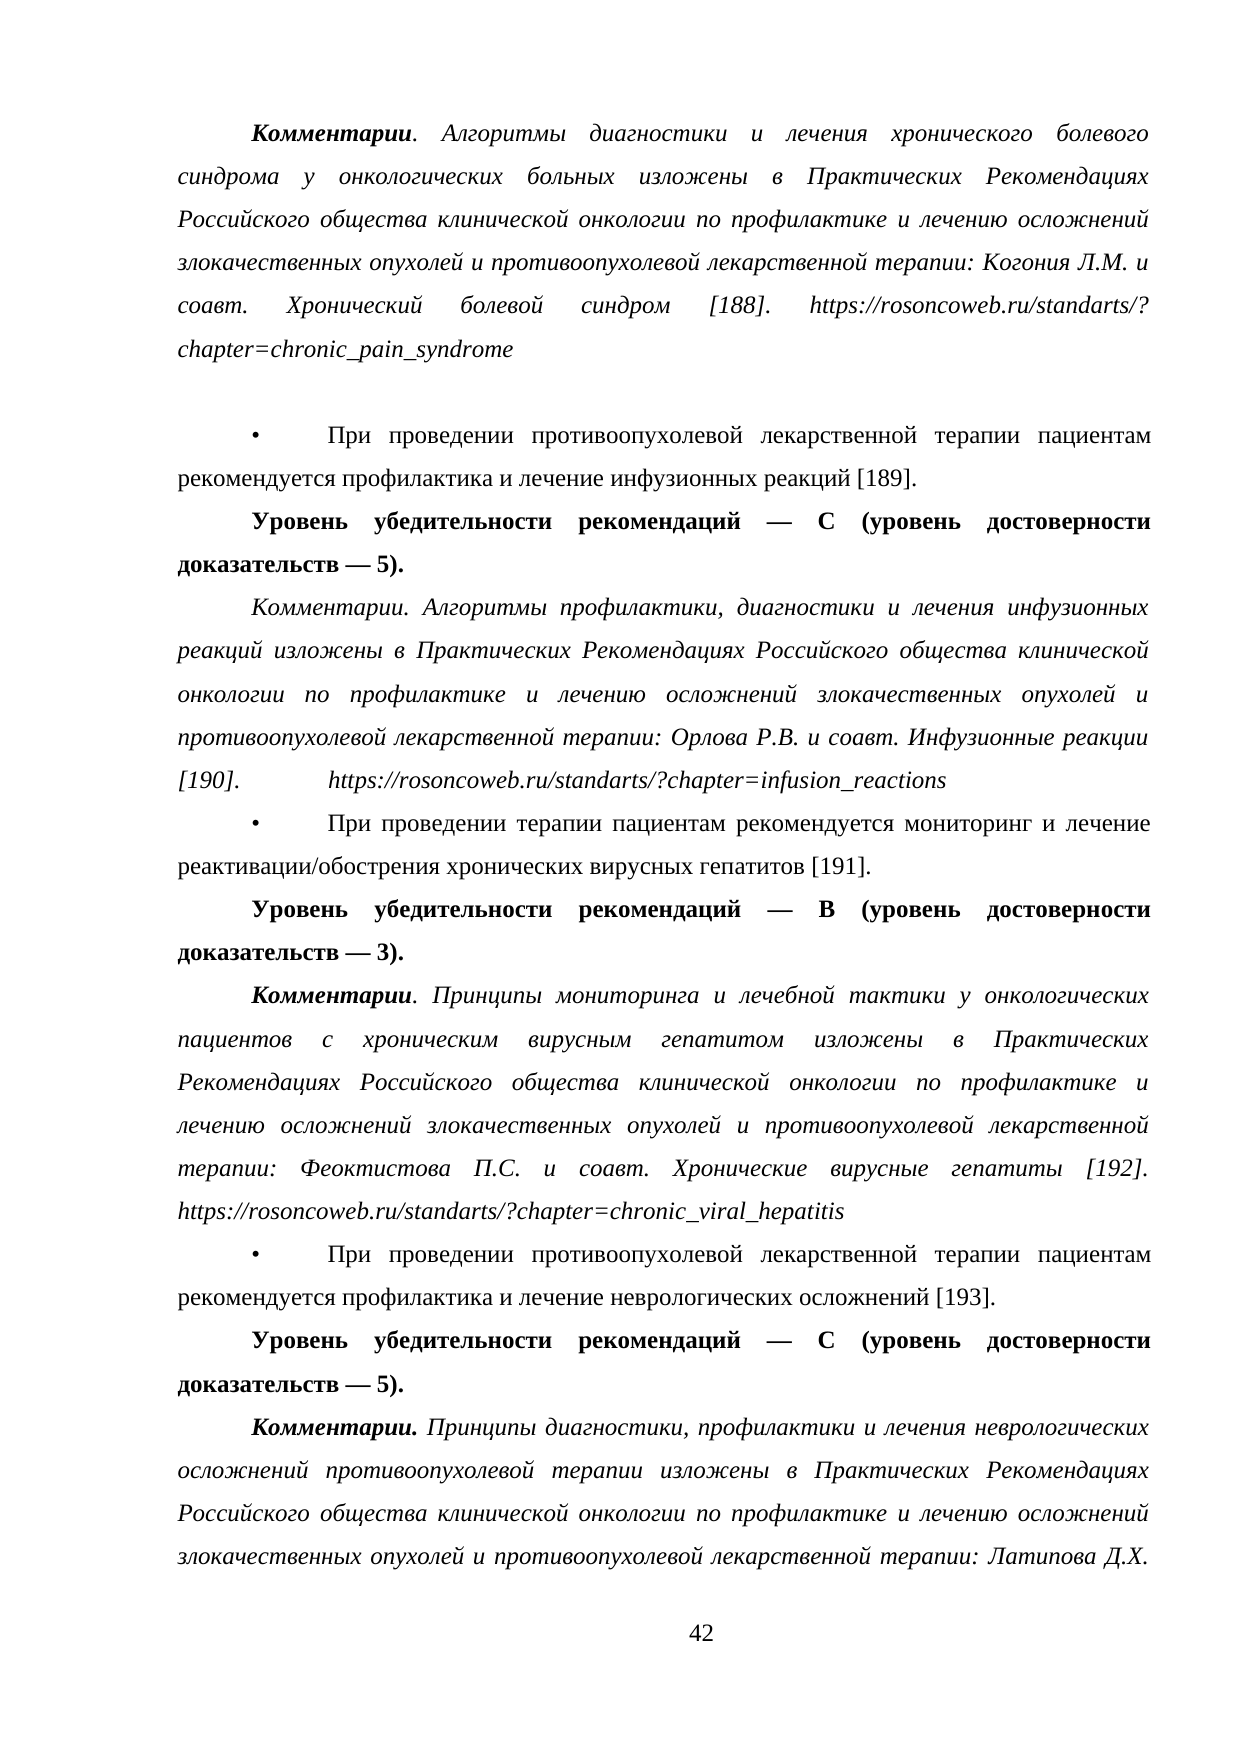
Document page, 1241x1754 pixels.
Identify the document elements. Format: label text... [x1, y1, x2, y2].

text Комментарии. Принципы мониторинга и лечебной тактики у онкологических пациентов с хроническим вирусным гепатитом изложены в Практических Рекомендациях Российского общества клинической онкологии по профилактике и лечению осложнений злокачественных опухолей и противоопухолевой лекарственной терапии: Феоктистова П.С. и соавт. Хронические вирусные гепатиты [192]. https://rosoncoweb.ru/standarts/?chapter=chronic_viral_hepatitis [177, 981, 1152, 1225]
text Уровень убедительности рекомендаций — С (уровень достоверности доказательств — 5). [177, 1326, 1152, 1397]
text Уровень убедительности рекомендаций — С (уровень достоверности доказательств — 5). [177, 506, 1152, 578]
text Уровень убедительности рекомендаций — В (уровень достоверности доказательств — 3). [177, 894, 1152, 966]
text Комментарии. Алгоритмы диагностики и лечения хронического болевого синдрома у онкологических больных изложены в Практических Рекомендациях Российского общества клинической онкологии по профилактике и лечению осложнений злокачественных опухолей и противоопухолевой лекарственной терапии: Когония Л.М. и соавт. Хронический болевой синдром [188]. https://rosoncoweb.ru/standarts/?chapter=chronic_pain_syndrome [177, 118, 1152, 362]
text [177, 1412, 1152, 1570]
text • При проведении противоопухолевой лекарственной терапии пациентам рекомендуется профилактика и лечение инфузионных реакций [189]. [177, 420, 1152, 492]
text • При проведении противоопухолевой лекарственной терапии пациентам рекомендуется профилактика и лечение неврологических осложнений [193]. [177, 1239, 1152, 1311]
text Комментарии. Алгоритмы профилактики, диагностики и лечения инфузионных реакций изложены в Практических Рекомендациях Российского общества клинической онкологии по профилактике и лечению осложнений злокачественных опухолей и противоопухолевой лекарственной терапии: Орлова Р.В. и соавт. Инфузионные реакции [190]. https://rosoncoweb.ru/standarts/?chapter=infusion_reactions [177, 592, 1152, 794]
text • При проведении терапии пациентам рекомендуется мониторинг и лечение реактивации/обострения хронических вирусных гепатитов [191]. [177, 808, 1152, 880]
